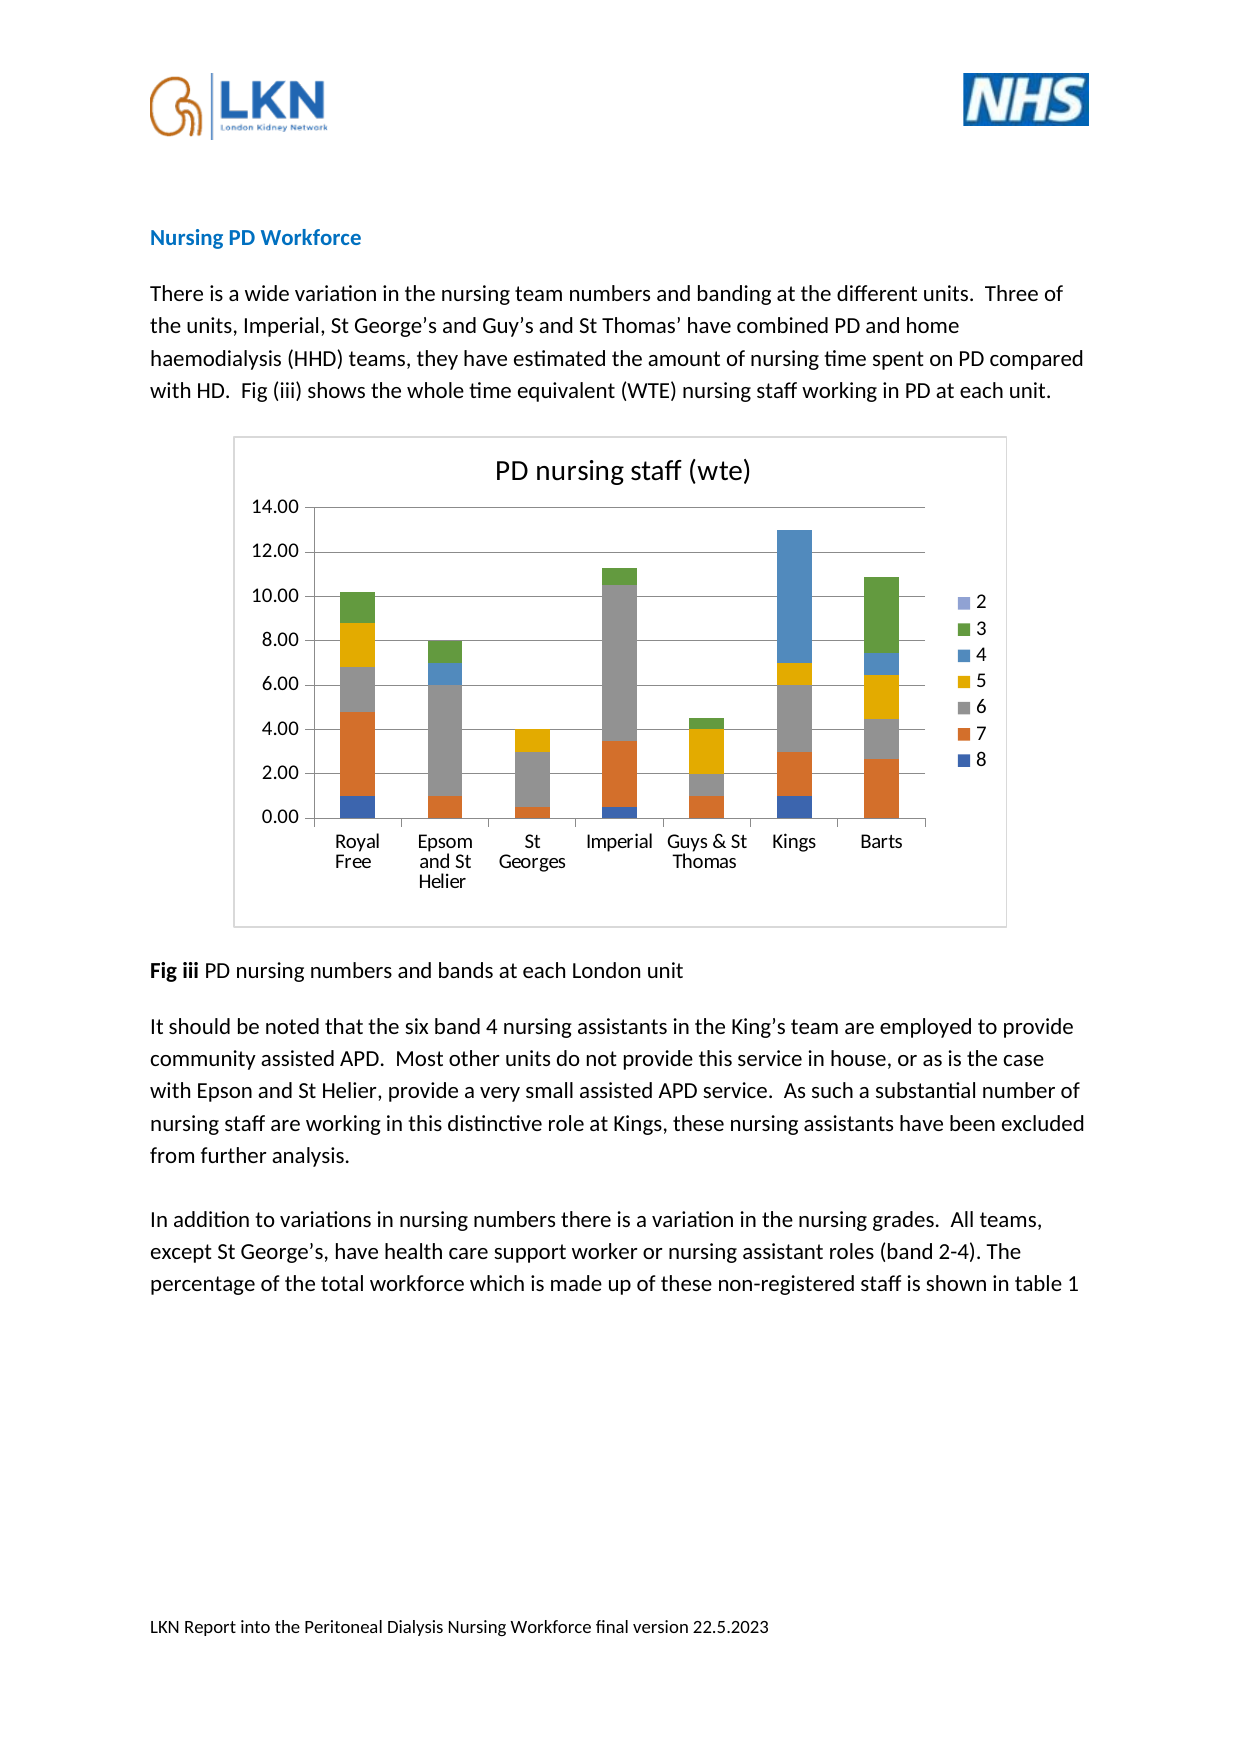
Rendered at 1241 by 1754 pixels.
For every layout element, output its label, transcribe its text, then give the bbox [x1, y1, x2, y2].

text Fig iii PD nursing numbers and bands at each London unit [150, 956, 1090, 984]
text There is a wide variation in the nursing team numbers and banding at the different units. Three of the units, Imperial, St George’s and Guy’s and St Thomas’ have combined PD and home haemodialysis (HHD) teams, they have estimated the amount of nursing time spent on PD compared with HD. Fig (iii) shows the whole time equivalent (WTE) nursing staff working in PD at each unit. [150, 279, 1090, 404]
picture [963, 73, 1089, 126]
text It should be noted that the six band 4 nursing assistants in the King’s team are employed to provide community assisted APD. Most other units do not provide this service in house, or as is the case with Epson and St Helier, provide a very small assisted APD service. As such a substantial number of nursing staff are working in this distinctive role at Kings, these nursing assistants have been excluded from further analysis. [150, 1012, 1090, 1169]
text In addition to variations in nursing numbers there is a variation in the nursing grades. All teams, except St George’s, have health care support worker or nursing assistant roles (band 2-4). The percentage of the total workforce which is made up of these non-registered staff is shown in table 1 [150, 1205, 1090, 1298]
picture [150, 73, 328, 140]
text Nursing PD Workforce [150, 223, 1090, 251]
